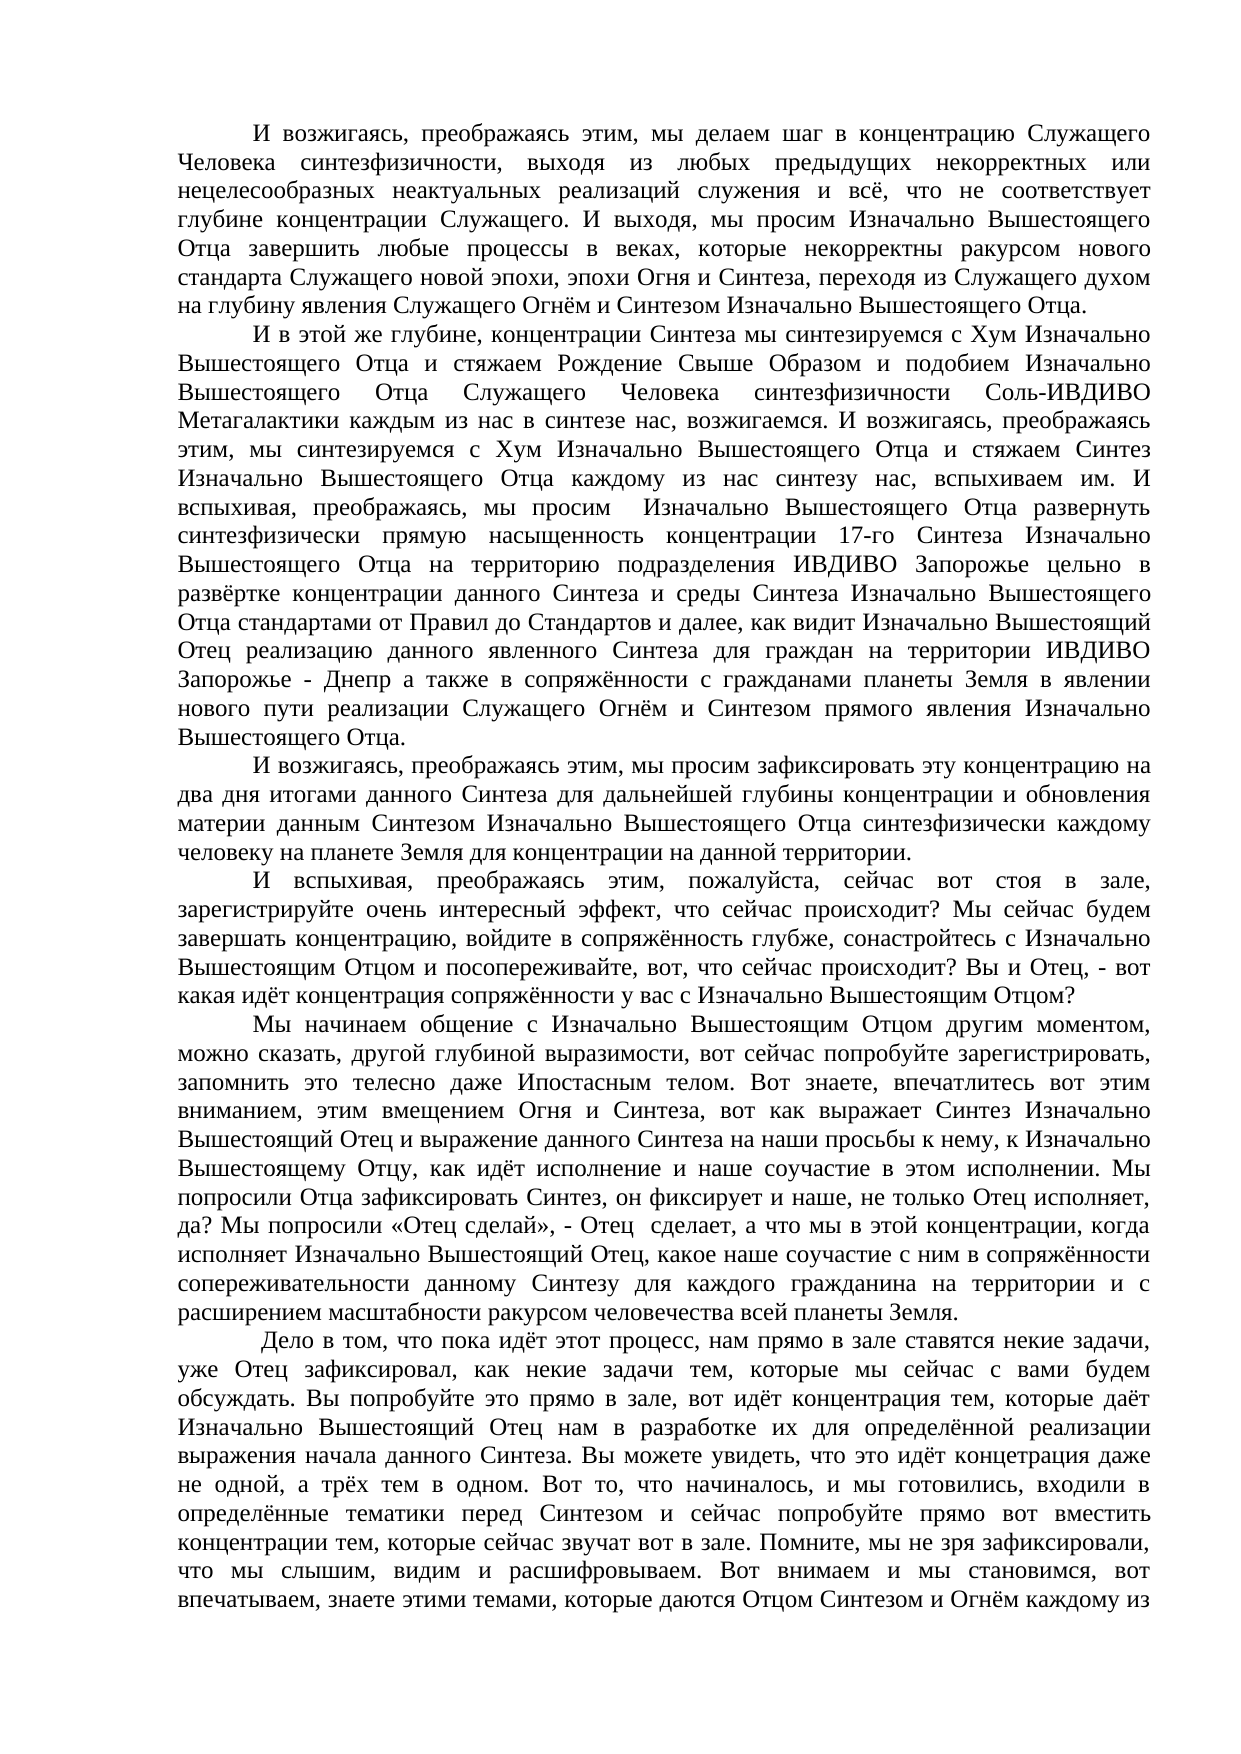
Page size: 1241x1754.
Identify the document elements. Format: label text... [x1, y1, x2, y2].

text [177, 1326, 1152, 1613]
text И возжигаясь, преображаясь этим, мы делаем шаг в концентрацию Служащего Человека синтезфизичности, выходя из любых предыдущих некорректных или нецелесообразных неактуальных реализаций служения и всё, что не соответствует глубине концентрации Служащего. И выходя, мы просим Изначально Вышестоящего Отца завершить любые процессы в веках, которые некорректны ракурсом нового стандарта Служащего новой эпохи, эпохи Огня и Синтеза, переходя из Служащего духом на глубину явления Служащего Огнём и Синтезом Изначально Вышестоящего Отца. [177, 118, 1152, 319]
text И вспыхивая, преображаясь этим, пожалуйста, сейчас вот стоя в зале, зарегистрируйте очень интересный эффект, что сейчас происходит? Мы сейчас будем завершать концентрацию, войдите в сопряжённость глубже, сонастройтесь с Изначально Вышестоящим Отцом и посопереживайте, вот, что сейчас происходит? Вы и Отец, - вот какая идёт концентрация сопряжённости у вас с Изначально Вышестоящим Отцом? [177, 866, 1152, 1009]
text И возжигаясь, преображаясь этим, мы просим зафиксировать эту концентрацию на два дня итогами данного Синтеза для дальнейшей глубины концентрации и обновления материи данным Синтезом Изначально Вышестоящего Отца синтезфизически каждому человеку на планете Земля для концентрации на данной территории. [177, 751, 1152, 866]
text Мы начинаем общение с Изначально Вышестоящим Отцом другим моментом, можно сказать, другой глубиной выразимости, вот сейчас попробуйте зарегистрировать, запомнить это телесно даже Ипостасным телом. Вот знаете, впечатлитесь вот этим вниманием, этим вмещением Огня и Синтеза, вот как выражает Синтез Изначально Вышестоящий Отец и выражение данного Синтеза на наши просьбы к нему, к Изначально Вышестоящему Отцу, как идёт исполнение и наше соучастие в этом исполнении. Мы попросили Отца зафиксировать Синтез, он фиксирует и наше, не только Отец исполняет, да? Мы попросили «Отец сделай», - Отец сделает, а что мы в этой концентрации, когда исполняет Изначально Вышестоящий Отец, какое наше соучастие с ним в сопряжённости сопереживательности данному Синтезу для каждого гражданина на территории и с расширением масштабности ракурсом человечества всей планеты Земля. [177, 1009, 1152, 1326]
text И в этой же глубине, концентрации Синтеза мы синтезируемся с Хум Изначально Вышестоящего Отца и стяжаем Рождение Свыше Образом и подобием Изначально Вышестоящего Отца Служащего Человека синтезфизичности Соль-ИВДИВО Метагалактики каждым из нас в синтезе нас, возжигаемся. И возжигаясь, преображаясь этим, мы синтезируемся с Хум Изначально Вышестоящего Отца и стяжаем Синтез Изначально Вышестоящего Отца каждому из нас синтезу нас, вспыхиваем им. И вспыхивая, преображаясь, мы просим Изначально Вышестоящего Отца развернуть синтезфизически прямую насыщенность концентрации 17-го Синтеза Изначально Вышестоящего Отца на территорию подразделения ИВДИВО Запорожье цельно в развёртке концентрации данного Синтеза и среды Синтеза Изначально Вышестоящего Отца стандартами от Правил до Стандартов и далее, как видит Изначально Вышестоящий Отец реализацию данного явленного Синтеза для граждан на территории ИВДИВО Запорожье - Днепр а также в сопряжённости с гражданами планеты Земля в явлении нового пути реализации Служащего Огнём и Синтезом прямого явления Изначально Вышестоящего Отца. [177, 319, 1152, 751]
